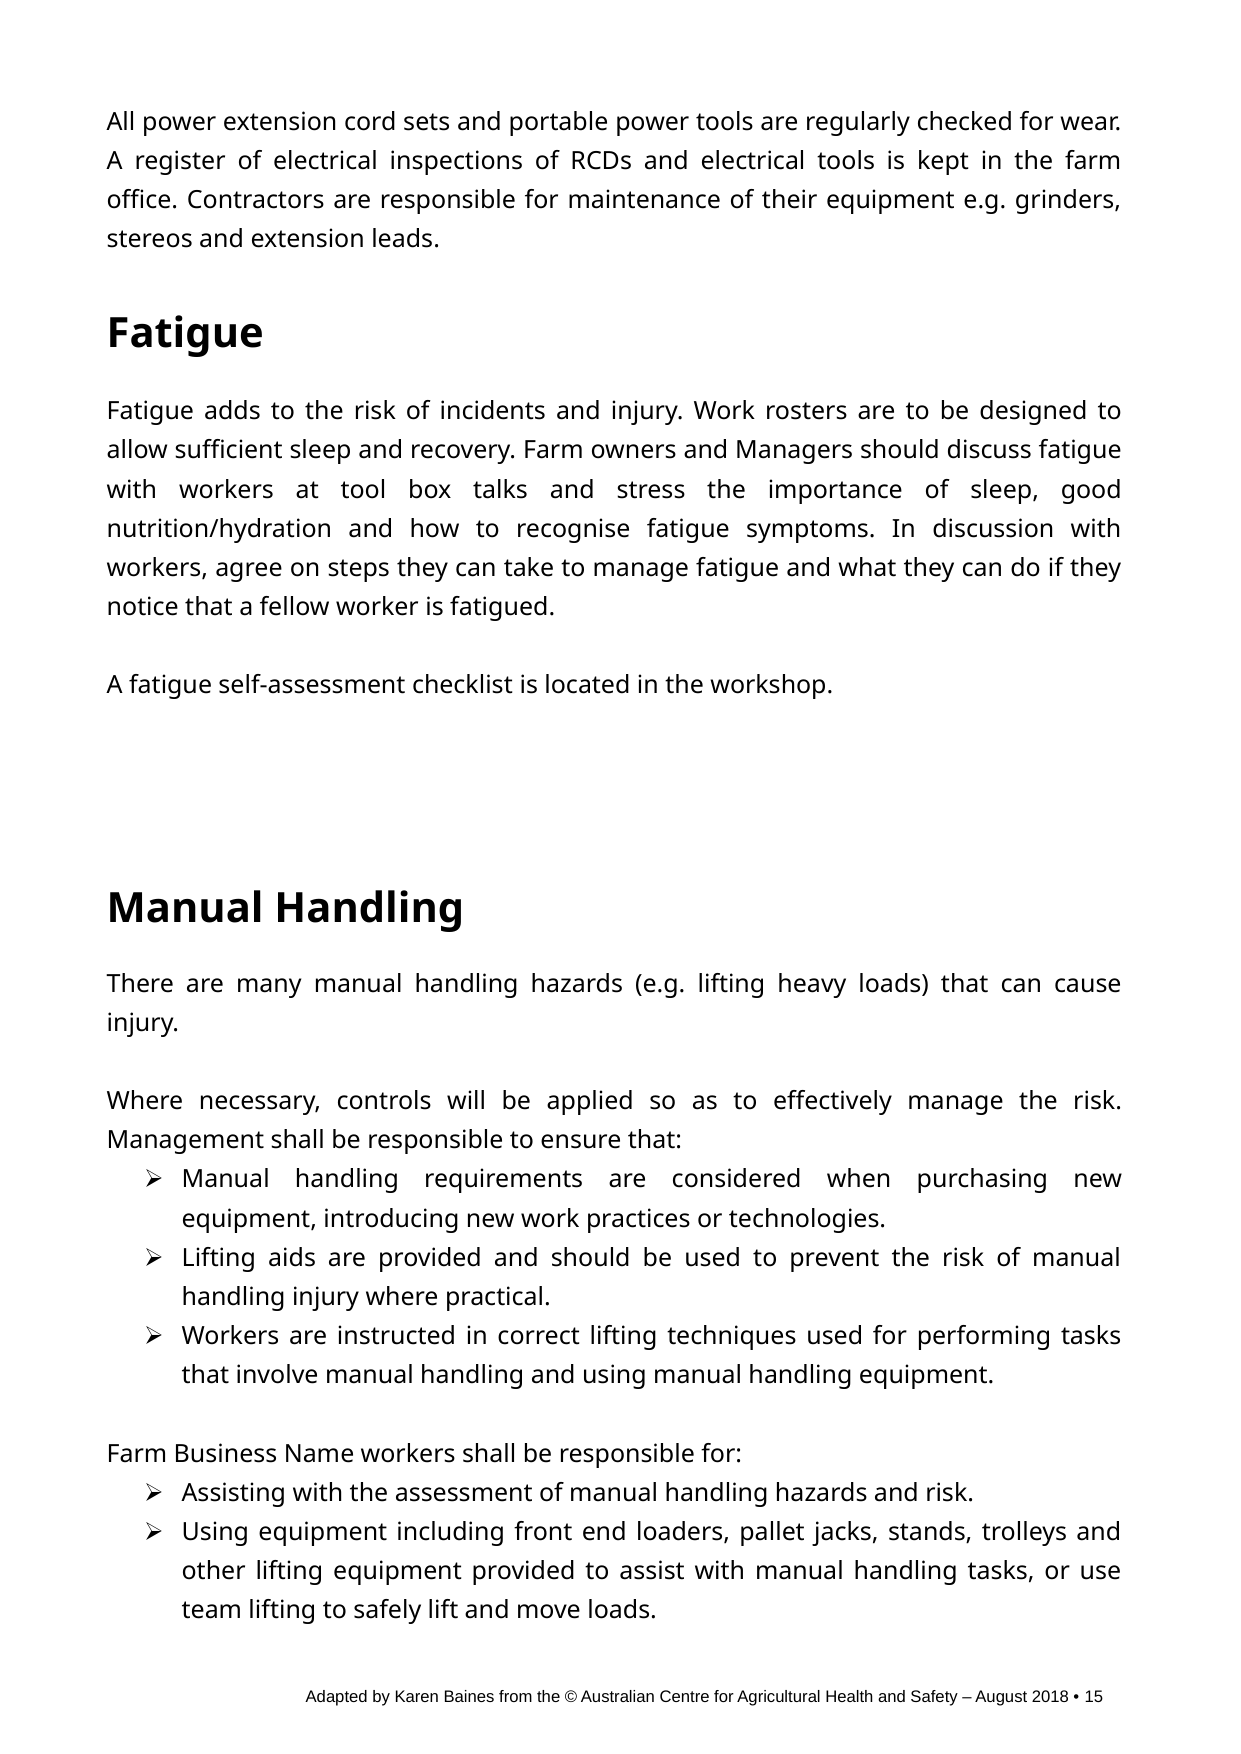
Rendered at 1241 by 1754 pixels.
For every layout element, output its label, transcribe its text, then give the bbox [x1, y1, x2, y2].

subtitle Manual Handling [106, 878, 1123, 935]
subtitle Fatigue [106, 303, 1123, 360]
list Manual handling requirements are considered when purchasing new equipment, introducing new work practices or technologies. [144, 1161, 1123, 1234]
list Lifting aids are provided and should be used to prevent the risk of manual handling injury where practical. [144, 1239, 1123, 1313]
text All power extension cord sets and portable power tools are regularly checked for wear. A register of electrical inspections of RCDs and electrical tools is kept in the farm office. Contractors are responsible for maintenance of their equipment e.g. grinders, stereos and extension leads. [106, 103, 1123, 255]
text Fatigue adds to the risk of incidents and injury. Work rosters are to be designed to allow sufficient sleep and recovery. Farm owners and Managers should discuss fatigue with workers at tool box talks and stress the importance of sleep, good nutrition/hydration and how to recognise fatigue symptoms. In discussion with workers, agree on steps they can take to manage fatigue and what they can do if they notice that a fellow worker is fatigued. [106, 393, 1123, 623]
list Workers are instructed in correct lifting techniques used for performing tasks that involve manual handling and using manual handling equipment. [144, 1318, 1123, 1391]
list Using equipment including front end loaders, pallet jacks, stands, trolleys and other lifting equipment provided to assist with manual handling tasks, or use team lifting to safely lift and move loads. [144, 1514, 1123, 1626]
text Where necessary, controls will be applied so as to effectively manage the risk. Management shall be responsible to ensure that: [106, 1083, 1123, 1156]
text A fatigue self-assessment checklist is located in the workshop. [106, 667, 1123, 701]
text Farm Business Name workers shall be responsible for: [106, 1435, 1123, 1469]
text There are many manual handling hazards (e.g. lifting heavy loads) that can cause injury. [106, 965, 1123, 1038]
list Assisting with the assessment of manual handling hazards and risk. [144, 1474, 1123, 1508]
